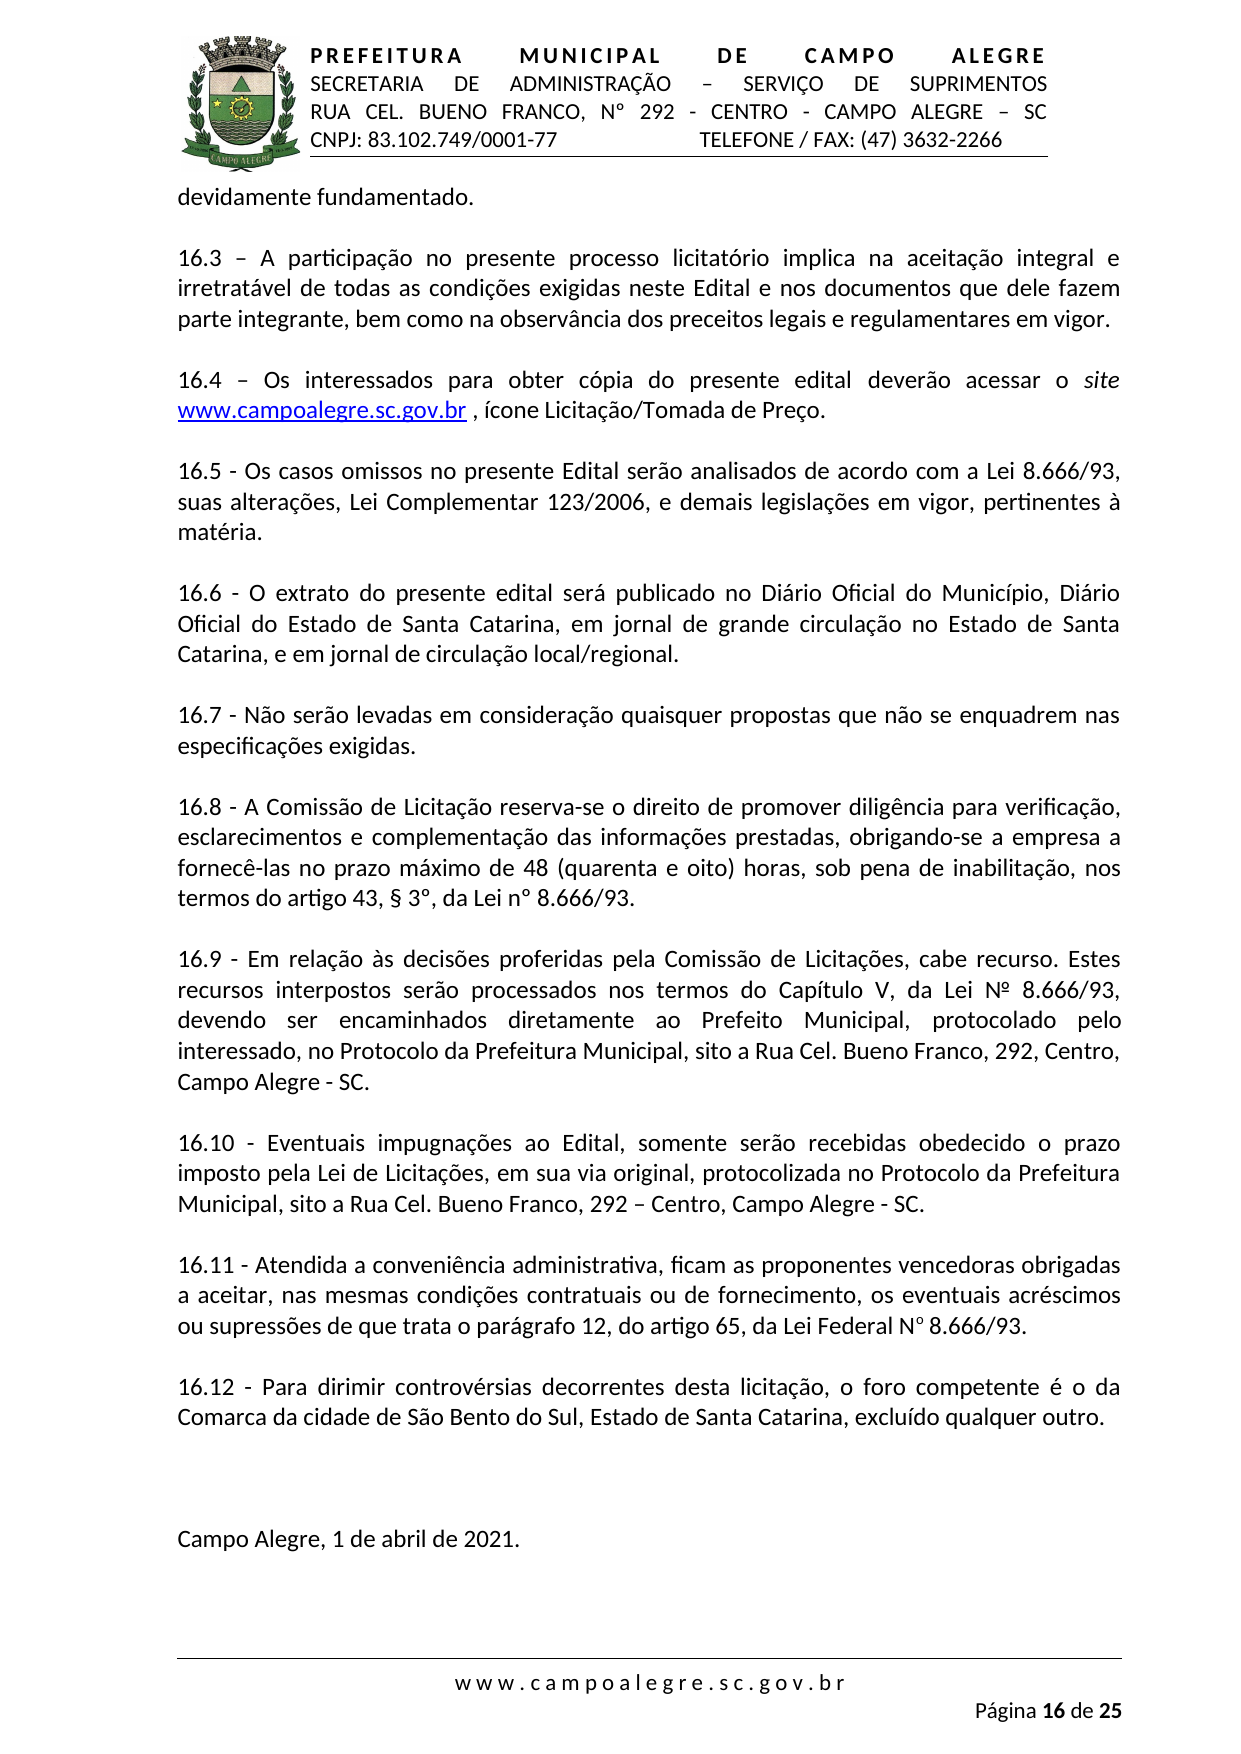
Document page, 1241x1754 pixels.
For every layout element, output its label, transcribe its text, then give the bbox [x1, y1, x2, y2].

text 16.6 - O extrato do presente edital será publicado no Diário Oficial do Município, Diário Oficial do Estado de Santa Catarina, em jornal de grande circulação no Estado de Santa Catarina, e em jornal de circulação local/regional. [177, 577, 1122, 669]
text 16.9 - Em relação às decisões proferidas pela Comissão de Licitações, cabe recurso. Estes recursos interpostos serão processados nos termos do Capítulo V, da Lei № 8.666/93, devendo ser encaminhados diretamente ao Prefeito Municipal, protocolado pelo interessado, no Protocolo da Prefeitura Municipal, sito a Rua Cel. Bueno Franco, 292, Centro, Campo Alegre - SC. [177, 944, 1122, 1096]
picture [181, 36, 300, 172]
text 16.8 - A Comissão de Licitação reserva-se o direito de promover diligência para verificação, esclarecimentos e complementação das informações prestadas, obrigando-se a empresa a fornecê-las no prazo máximo de 48 (quarenta e oito) horas, sob pena de inabilitação, nos termos do artigo 43, § 3º, da Lei nº 8.666/93. [177, 791, 1122, 913]
text 16.11 - Atendida a conveniência administrativa, ficam as proponentes vencedoras obrigadas a aceitar, nas mesmas condições contratuais ou de fornecimento, os eventuais acréscimos ou supressões de que trata o parágrafo 12, do artigo 65, da Lei Federal No 8.666/93. [177, 1249, 1122, 1340]
text 16.5 - Os casos omissos no presente Edital serão analisados de acordo com a Lei 8.666/93, suas alterações, Lei Complementar 123/2006, e demais legislações em vigor, pertinentes à matéria. [177, 455, 1122, 547]
text 16.7 - Não serão levadas em consideração quaisquer propostas que não se enquadrem nas especificações exigidas. [177, 699, 1122, 761]
text 16.12 - Para dirimir controvérsias decorrentes desta licitação, o foro competente é o da Comarca da cidade de São Bento do Sul, Estado de Santa Catarina, excluído qualquer outro. [177, 1371, 1122, 1432]
text 16.10 - Eventuais impugnações ao Edital, somente serão recebidas obedecido o prazo imposto pela Lei de Licitações, em sua via original, protocolizada no Protocolo da Prefeitura Municipal, sito a Rua Cel. Bueno Franco, 292 – Centro, Campo Alegre - SC. [177, 1127, 1122, 1218]
text Campo Alegre, 1 de abril de 2021. [177, 1523, 1122, 1554]
text 16.4 – Os interessados para obter cópia do presente edital deverão acessar o site www.campoalegre.sc.gov.br , ícone Licitação/Tomada de Preço. [177, 364, 1122, 425]
text 16.3 – A participação no presente processo licitatório implica na aceitação integral e irretratável de todas as condições exigidas neste Edital e nos documentos que dele fazem parte integrante, bem como na observância dos preceitos legais e regulamentares em vigor. [177, 242, 1122, 333]
